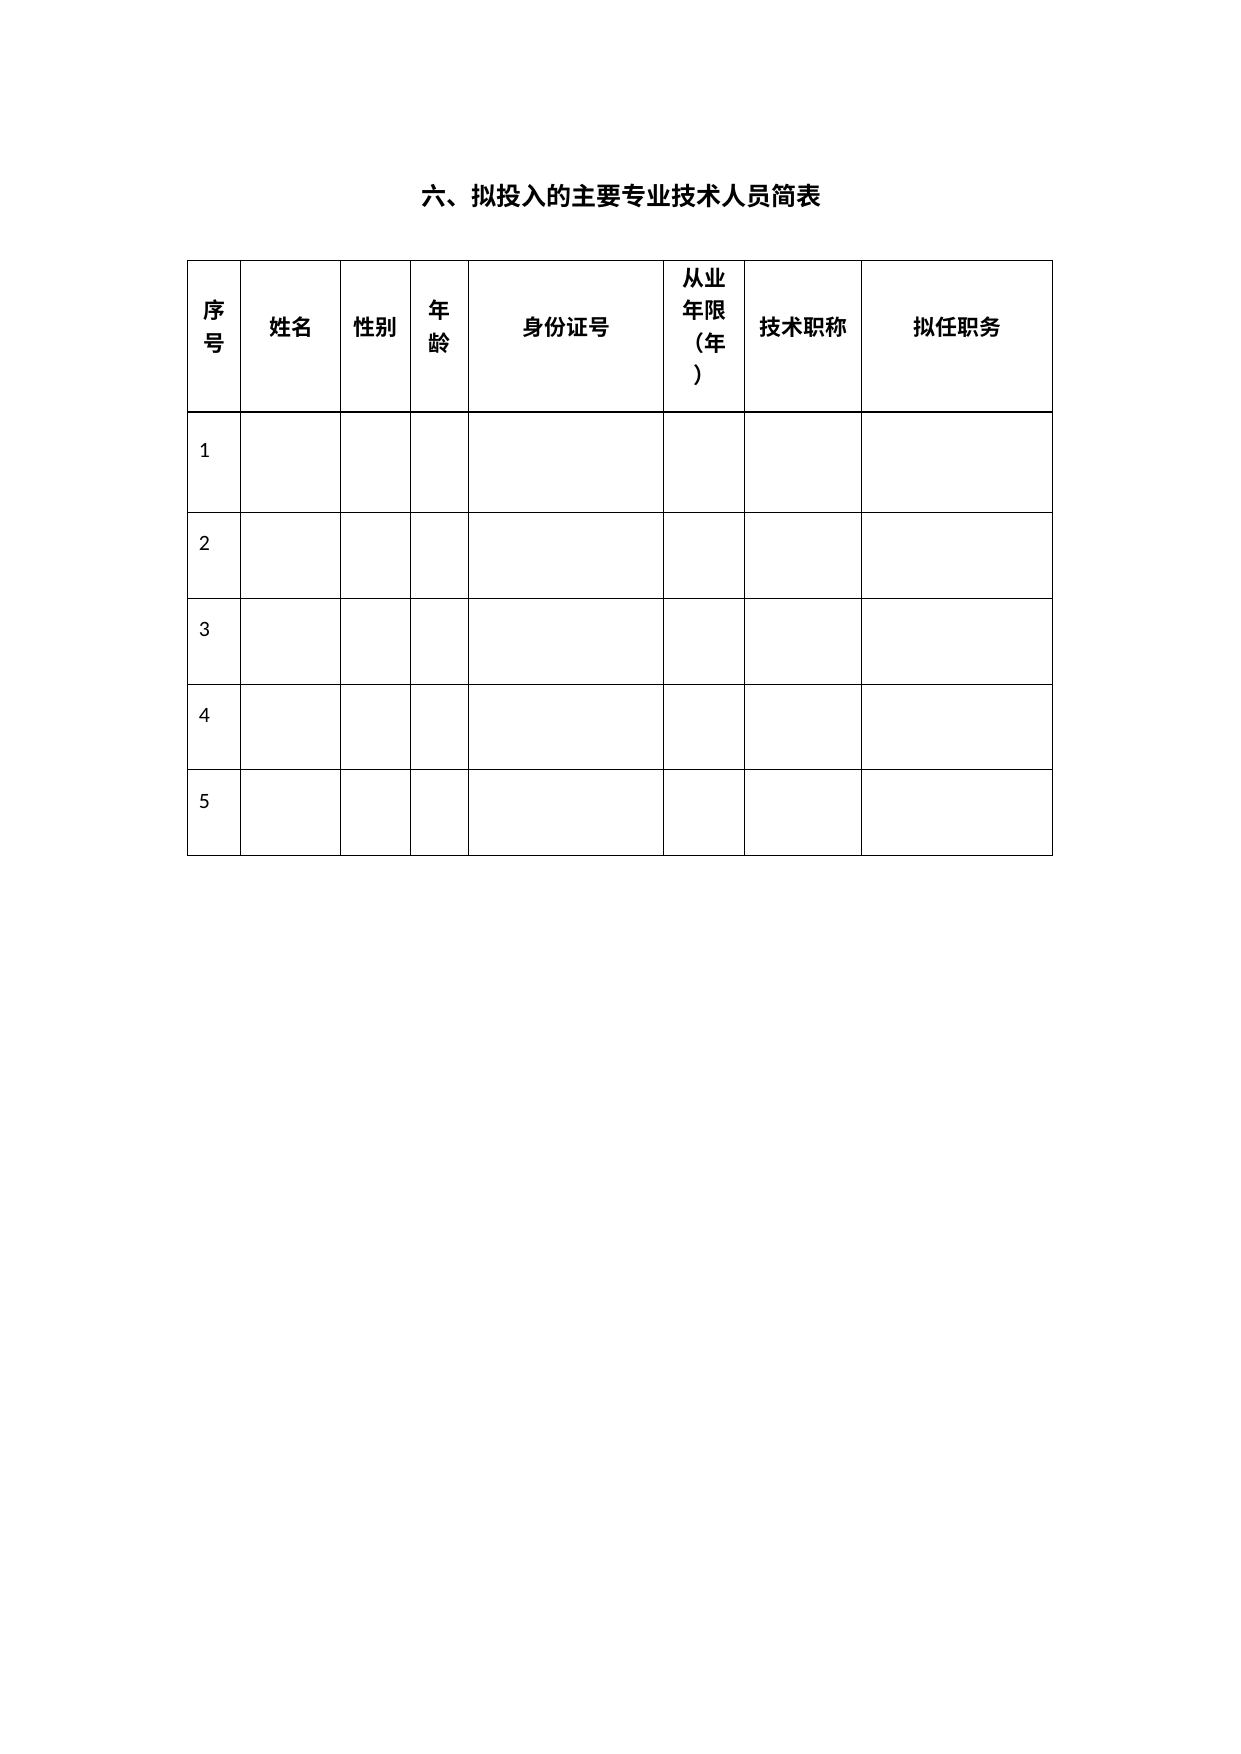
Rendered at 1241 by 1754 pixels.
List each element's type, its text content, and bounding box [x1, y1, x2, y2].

table_cell [411, 513, 468, 598]
table_cell [862, 599, 1052, 683]
table_header 序号 [188, 261, 240, 411]
table_header 技术职称 [745, 261, 861, 411]
table_cell [664, 599, 744, 683]
table_cell [664, 513, 744, 598]
table_header 从业年限（年） [664, 261, 744, 411]
table_cell [664, 685, 744, 769]
table_cell [341, 599, 410, 683]
table_cell [745, 413, 861, 512]
table_cell [862, 685, 1052, 769]
table_cell [664, 413, 744, 512]
table_cell [341, 413, 410, 512]
table_header 拟任职务 [862, 261, 1052, 411]
table_cell [411, 599, 468, 683]
table_header 年龄 [411, 261, 468, 411]
table_cell [745, 599, 861, 683]
table_cell [862, 770, 1052, 855]
table_cell [745, 770, 861, 855]
table_cell [469, 770, 663, 855]
table_cell [469, 413, 663, 512]
table_cell [862, 413, 1052, 512]
table_cell [411, 685, 468, 769]
table_cell [241, 770, 340, 855]
table_cell [411, 413, 468, 512]
table_cell [469, 599, 663, 683]
table_cell [188, 685, 240, 769]
table_cell [745, 513, 861, 598]
text 六、拟投入的主要专业技术人员简表 [187, 162, 1055, 227]
table_cell [188, 513, 240, 598]
table_cell [862, 513, 1052, 598]
table_cell [241, 413, 340, 512]
table_cell [469, 685, 663, 769]
table_cell [241, 513, 340, 598]
table_cell [664, 770, 744, 855]
table_cell [745, 685, 861, 769]
table_cell [188, 599, 240, 683]
table_cell [341, 770, 410, 855]
table_header 身份证号 [469, 261, 663, 411]
table_cell [241, 599, 340, 683]
table_cell [188, 770, 240, 855]
table_cell [341, 685, 410, 769]
table_cell [188, 413, 240, 512]
table_cell [341, 513, 410, 598]
table_header 姓名 [241, 261, 340, 411]
table_cell [411, 770, 468, 855]
table_cell [469, 513, 663, 598]
table_cell [241, 685, 340, 769]
table_header 性别 [341, 261, 410, 411]
